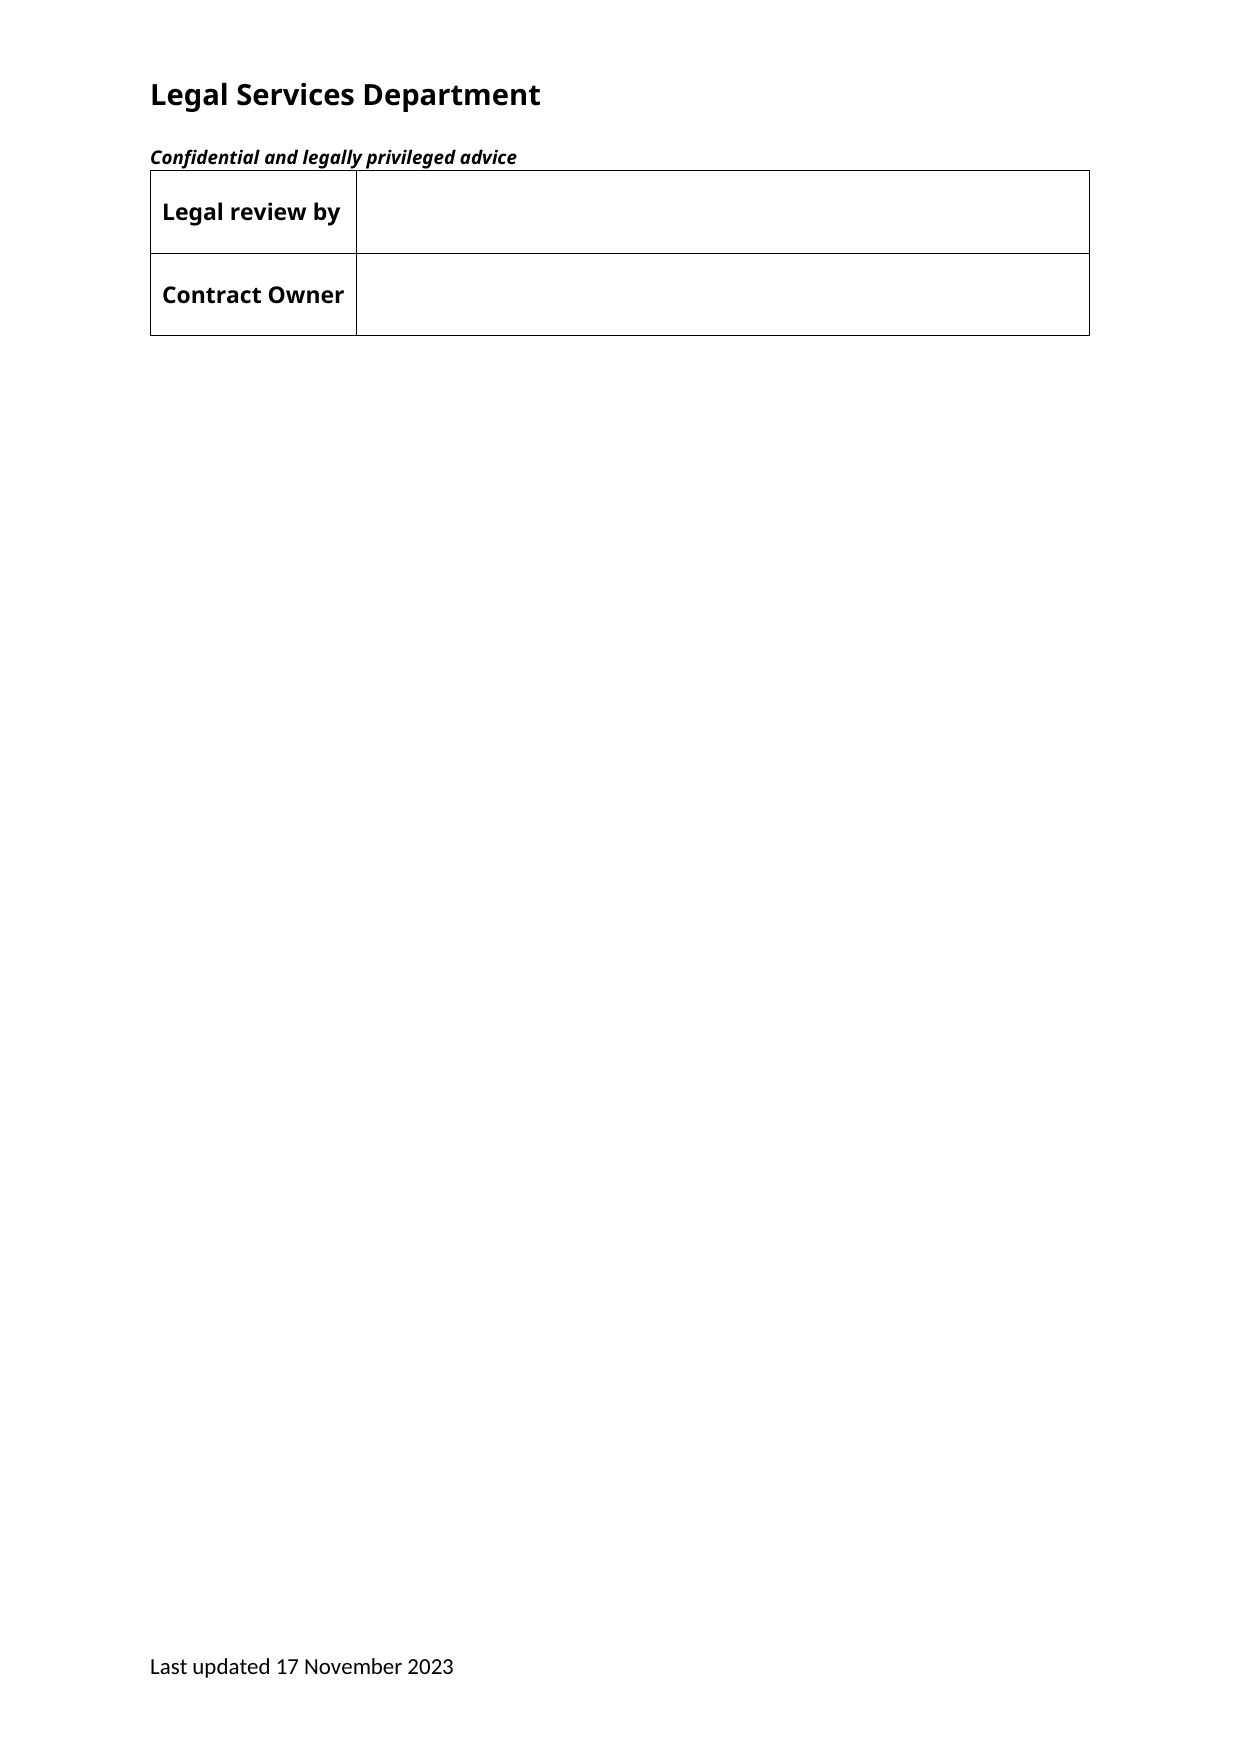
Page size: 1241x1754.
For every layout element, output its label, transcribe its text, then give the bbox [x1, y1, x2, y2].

table_cell [357, 171, 1089, 252]
table_cell [357, 254, 1089, 335]
table_cell Legal review by [151, 171, 356, 252]
table_cell Contract Owner [151, 254, 356, 335]
